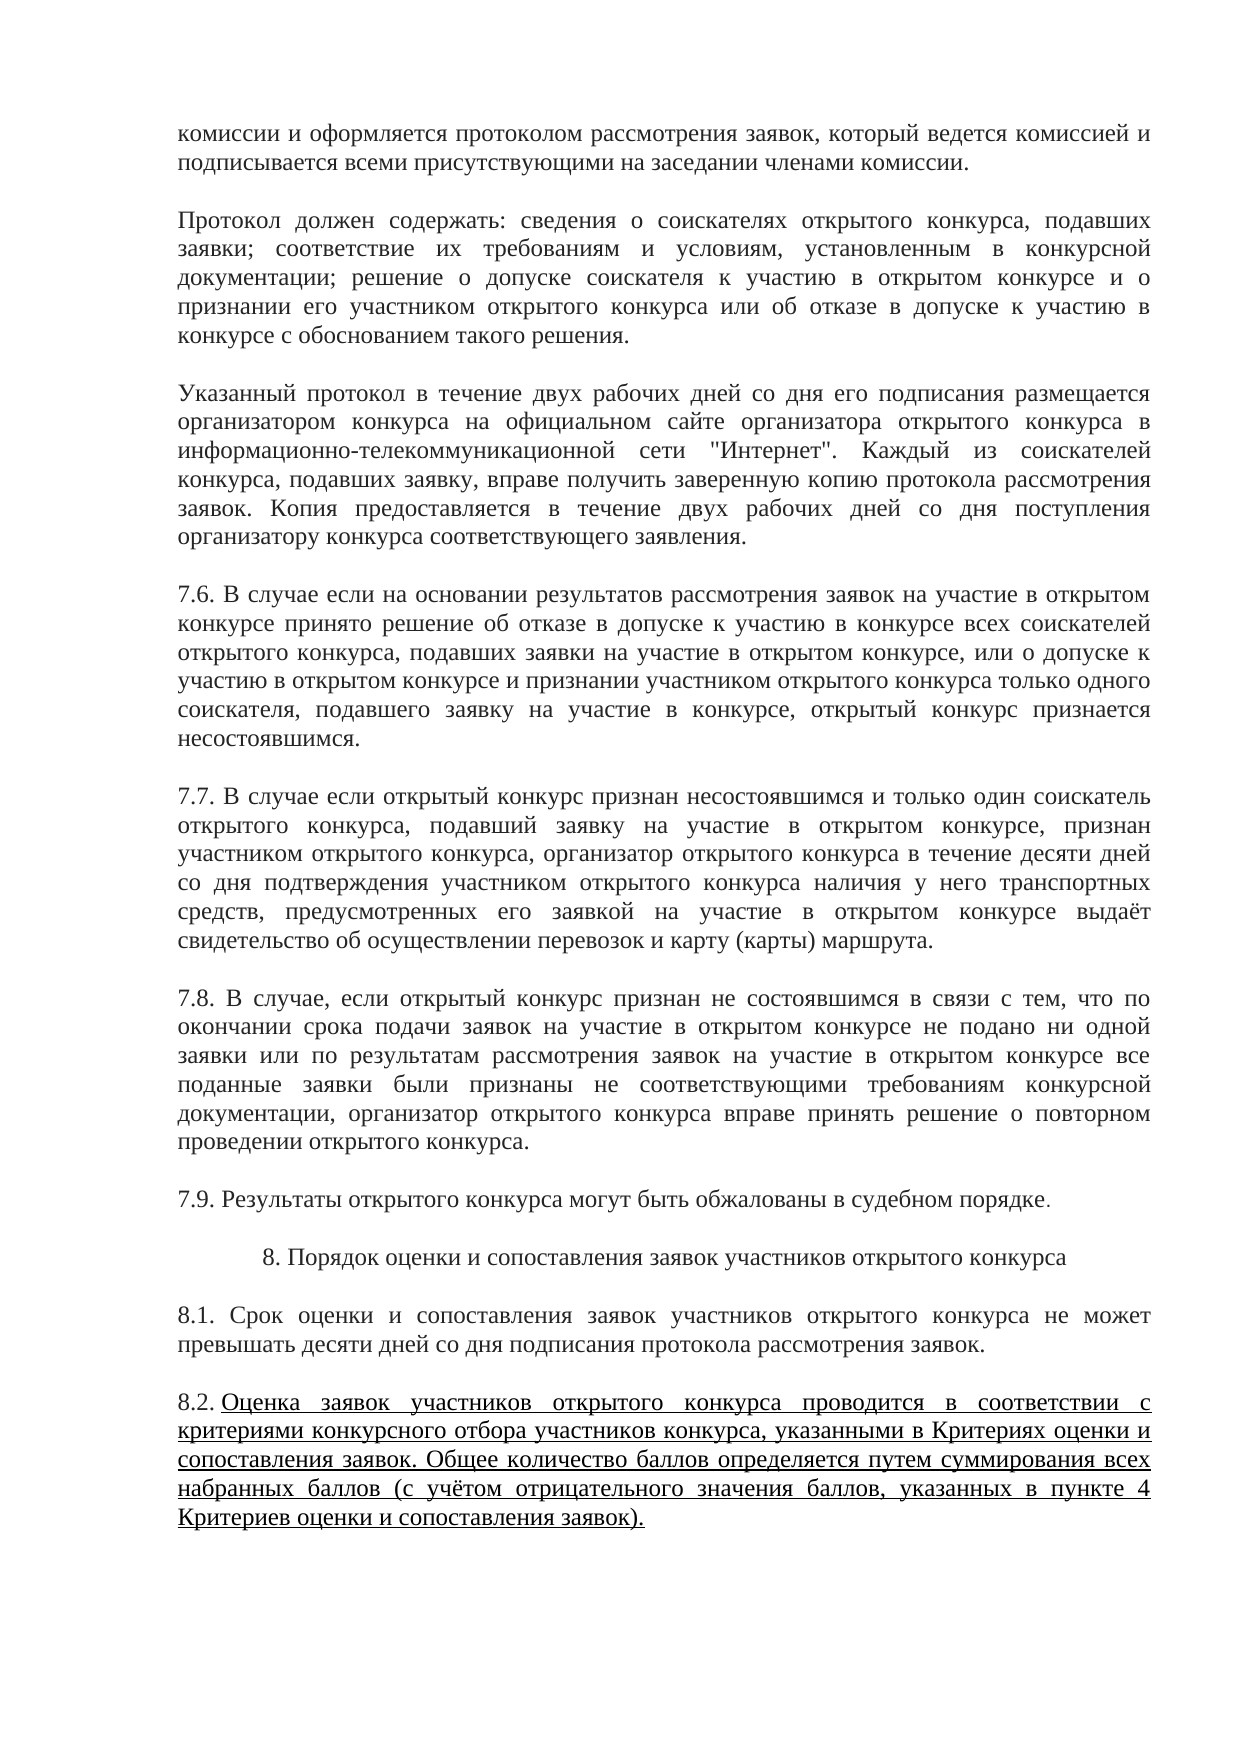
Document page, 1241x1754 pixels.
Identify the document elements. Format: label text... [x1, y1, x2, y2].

text Протокол должен содержать: сведения о соискателях открытого конкурса, подавших заявки; соответствие их требованиям и условиям, установленным в конкурсной документации; решение о допуске соискателя к участию в открытом конкурсе и о признании его участником открытого конкурса или об отказе в допуске к участию в конкурсе с обоснованием такого решения. [177, 205, 1152, 348]
text 8.2. Оценка заявок участников открытого конкурса проводится в соответствии с критериями конкурсного отбора участников конкурса, указанными в Критериях оценки и сопоставления заявок. Общее количество баллов определяется путем суммирования всех набранных баллов (с учётом отрицательного значения баллов, указанных в пункте 4 Критериев оценки и сопоставления заявок). [177, 1442, 1152, 1531]
text 7.9. Результаты открытого конкурса могут быть обжалованы в судебном порядке. [177, 1184, 1152, 1213]
text 7.6. В случае если на основании результатов рассмотрения заявок на участие в открытом конкурсе принято решение об отказе в допуске к участию в конкурсе всех соискателей открытого конкурса, подавших заявки на участие в открытом конкурсе, или о допуске к участию в открытом конкурсе и признании участником открытого конкурса только одного соискателя, подавшего заявку на участие в конкурсе, открытый конкурс признается несостоявшимся. [177, 579, 1152, 752]
text 7.7. В случае если открытый конкурс признан несостоявшимся и только один соискатель открытого конкурса, подавший заявку на участие в открытом конкурсе, признан участником открытого конкурса, организатор открытого конкурса в течение десяти дней со дня подтверждения участником открытого конкурса наличия у него транспортных средств, предусмотренных его заявкой на участие в открытом конкурсе выдаёт свидетельство об осуществлении перевозок и карту (карты) маршрута. [177, 781, 1152, 953]
text Указанный протокол в течение двух рабочих дней со дня его подписания размещается организатором конкурса на официальном сайте организатора открытого конкурса в информационно-телекоммуникационной сети "Интернет". Каждый из соискателей конкурса, подавших заявку, вправе получить заверенную копию протокола рассмотрения заявок. Копия предоставляется в течение двух рабочих дней со дня поступления организатору конкурса соответствующего заявления. [177, 378, 1152, 550]
text 7.8. В случае, если открытый конкурс признан не состоявшимся в связи с тем, что по окончании срока подачи заявок на участие в открытом конкурсе не подано ни одной заявки или по результатам рассмотрения заявок на участие в открытом конкурсе все поданные заявки были признаны не соответствующими требованиям конкурсной документации, организатор открытого конкурса вправе принять решение о повторном проведении открытого конкурса. [177, 983, 1152, 1155]
text 8.2. Оценка заявок участников открытого конкурса проводится в соответствии с критериями конкурсного отбора участников конкурса, указанными в Критериях оценки и сопоставления заявок. Общее количество баллов определяется путем суммирования всех набранных баллов (с учётом отрицательного значения баллов, указанных в пункте 4 Критериев оценки и сопоставления заявок). [177, 1387, 1152, 1441]
text 8.1. Срок оценки и сопоставления заявок участников открытого конкурса не может превышать десяти дней со дня подписания протокола рассмотрения заявок. [177, 1300, 1152, 1358]
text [177, 118, 1152, 176]
text 8. Порядок оценки и сопоставления заявок участников открытого конкурса [177, 1242, 1152, 1271]
